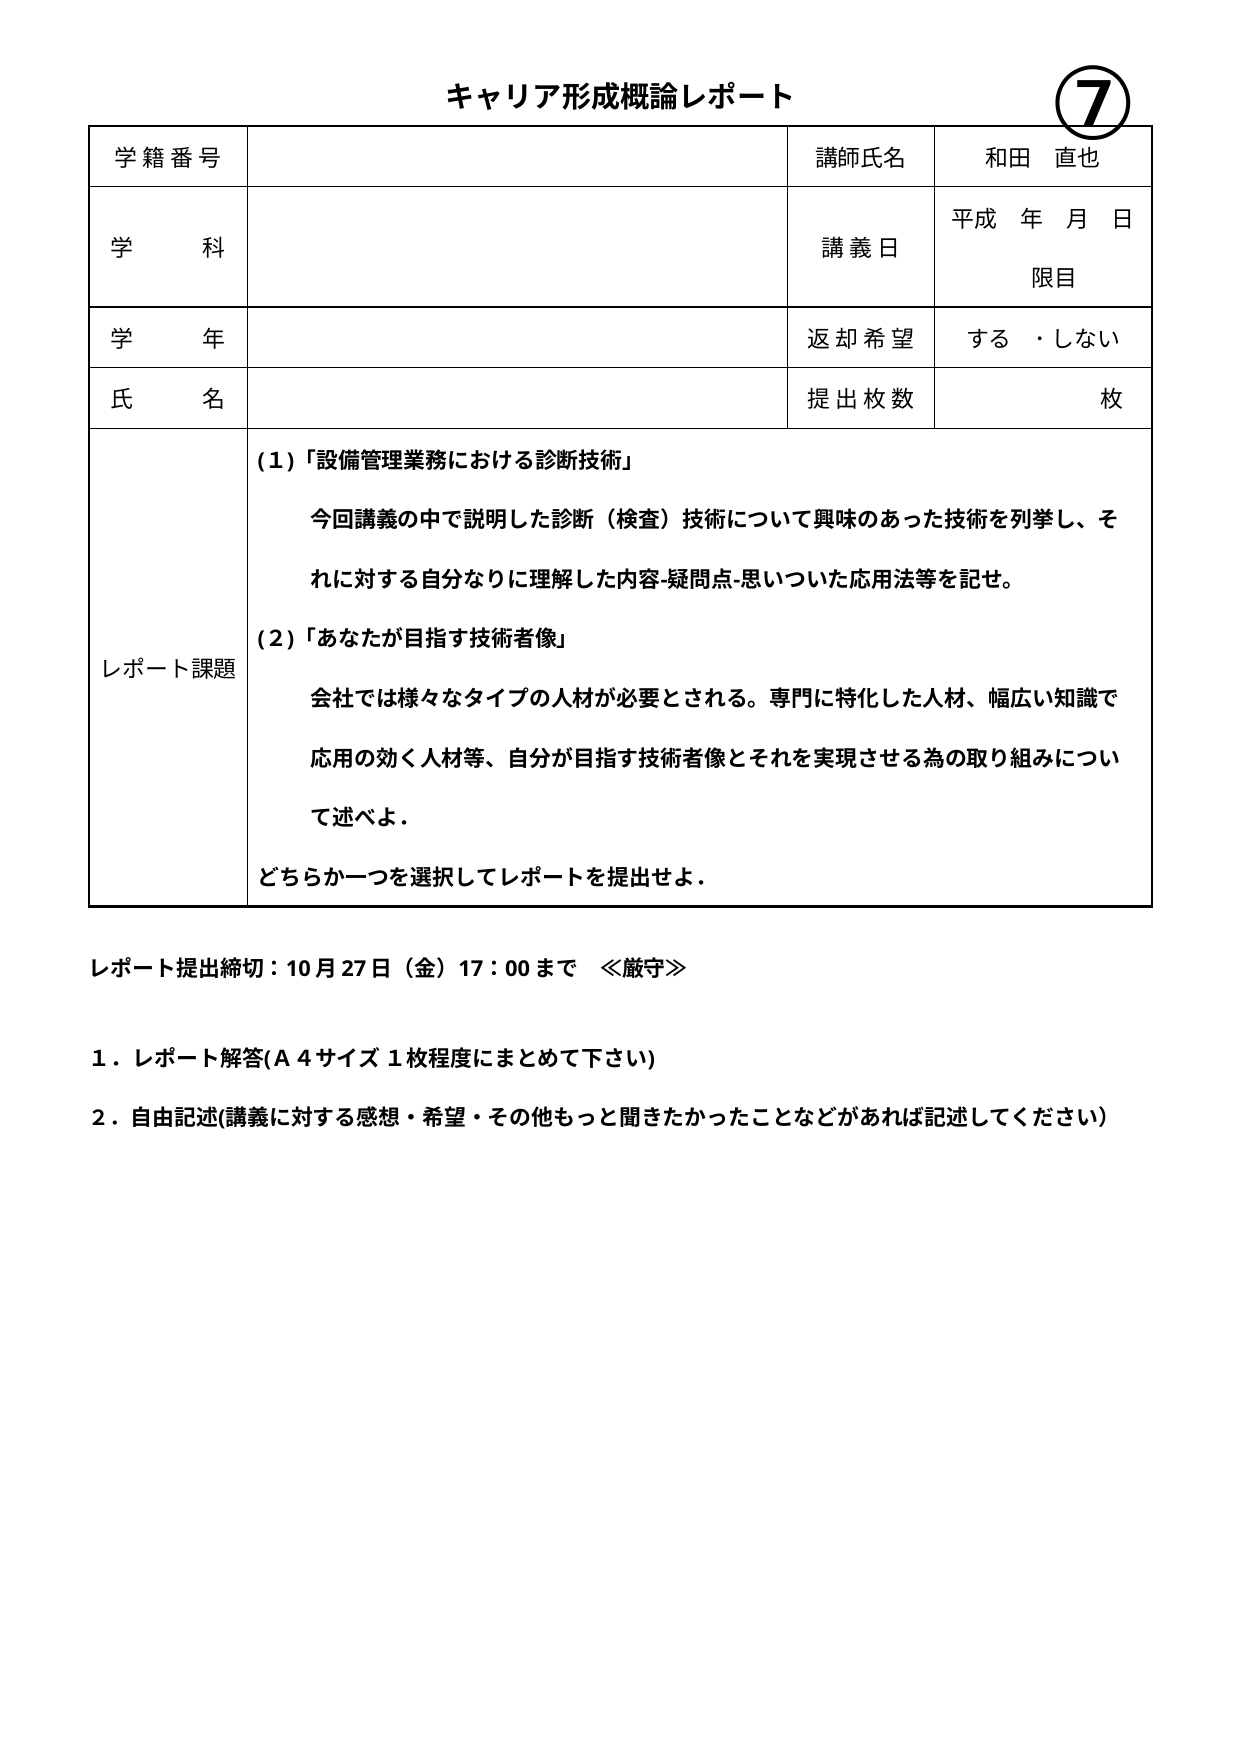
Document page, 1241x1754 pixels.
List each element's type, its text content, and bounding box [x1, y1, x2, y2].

table_cell 枚 [935, 368, 1151, 428]
table_cell 学 科 [90, 187, 247, 306]
text キャリア形成概論レポート [89, 65, 1088, 124]
text レポート提出締切：10月27日（金）17：00まで ≪厳守≫ [89, 937, 1152, 997]
table_cell 講 義 日 [788, 187, 934, 306]
table_cell する ･ しない [935, 308, 1151, 367]
table_cell 学 年 [90, 308, 247, 367]
table_cell レポート課題 [90, 429, 247, 905]
table_cell (１)「設備管理業務における診断技術」 今回講義の中で説明した診断（検査）技術について興味のあった技術を列挙し、それに対する自分なりに理解した内容-疑問点-思いついた応用法等を記せ。 (２)「あなたが目指す技術者像」 会社では様々なタイプの人材が必要とされる。専門に特化した人材、幅広い知識で応用の効く人材等、自分が目指す技術者像とそれを実現させる為の取り組みについて述べよ． どちらか一つを選択してレポートを提出せよ． [248, 429, 1151, 905]
table_cell [248, 368, 787, 428]
table_cell [248, 308, 787, 367]
text ２．自由記述(講義に対する感想・希望・その他もっと聞きたかったことなどがあれば記述してください） [89, 1086, 1152, 1146]
table_header 和田 直也 [935, 127, 1151, 186]
table_header 学 籍 番 号 [90, 127, 247, 186]
table_cell 氏 名 [90, 368, 247, 428]
text キャリア形成概論レポート [1059, 69, 1126, 124]
table_cell [248, 187, 787, 306]
text キャリア形成概論レポート [1098, 65, 1152, 124]
text １．レポート解答(Ａ４サイズ １枚程度にまとめて下さい) [89, 1027, 1152, 1086]
table_cell 提 出 枚 数 [788, 368, 934, 428]
table_cell 返 却 希 望 [788, 308, 934, 367]
table_header 講師氏名 [788, 127, 934, 186]
table_header [248, 127, 787, 186]
table_cell 平成 年 月 日 限目 [935, 187, 1151, 306]
